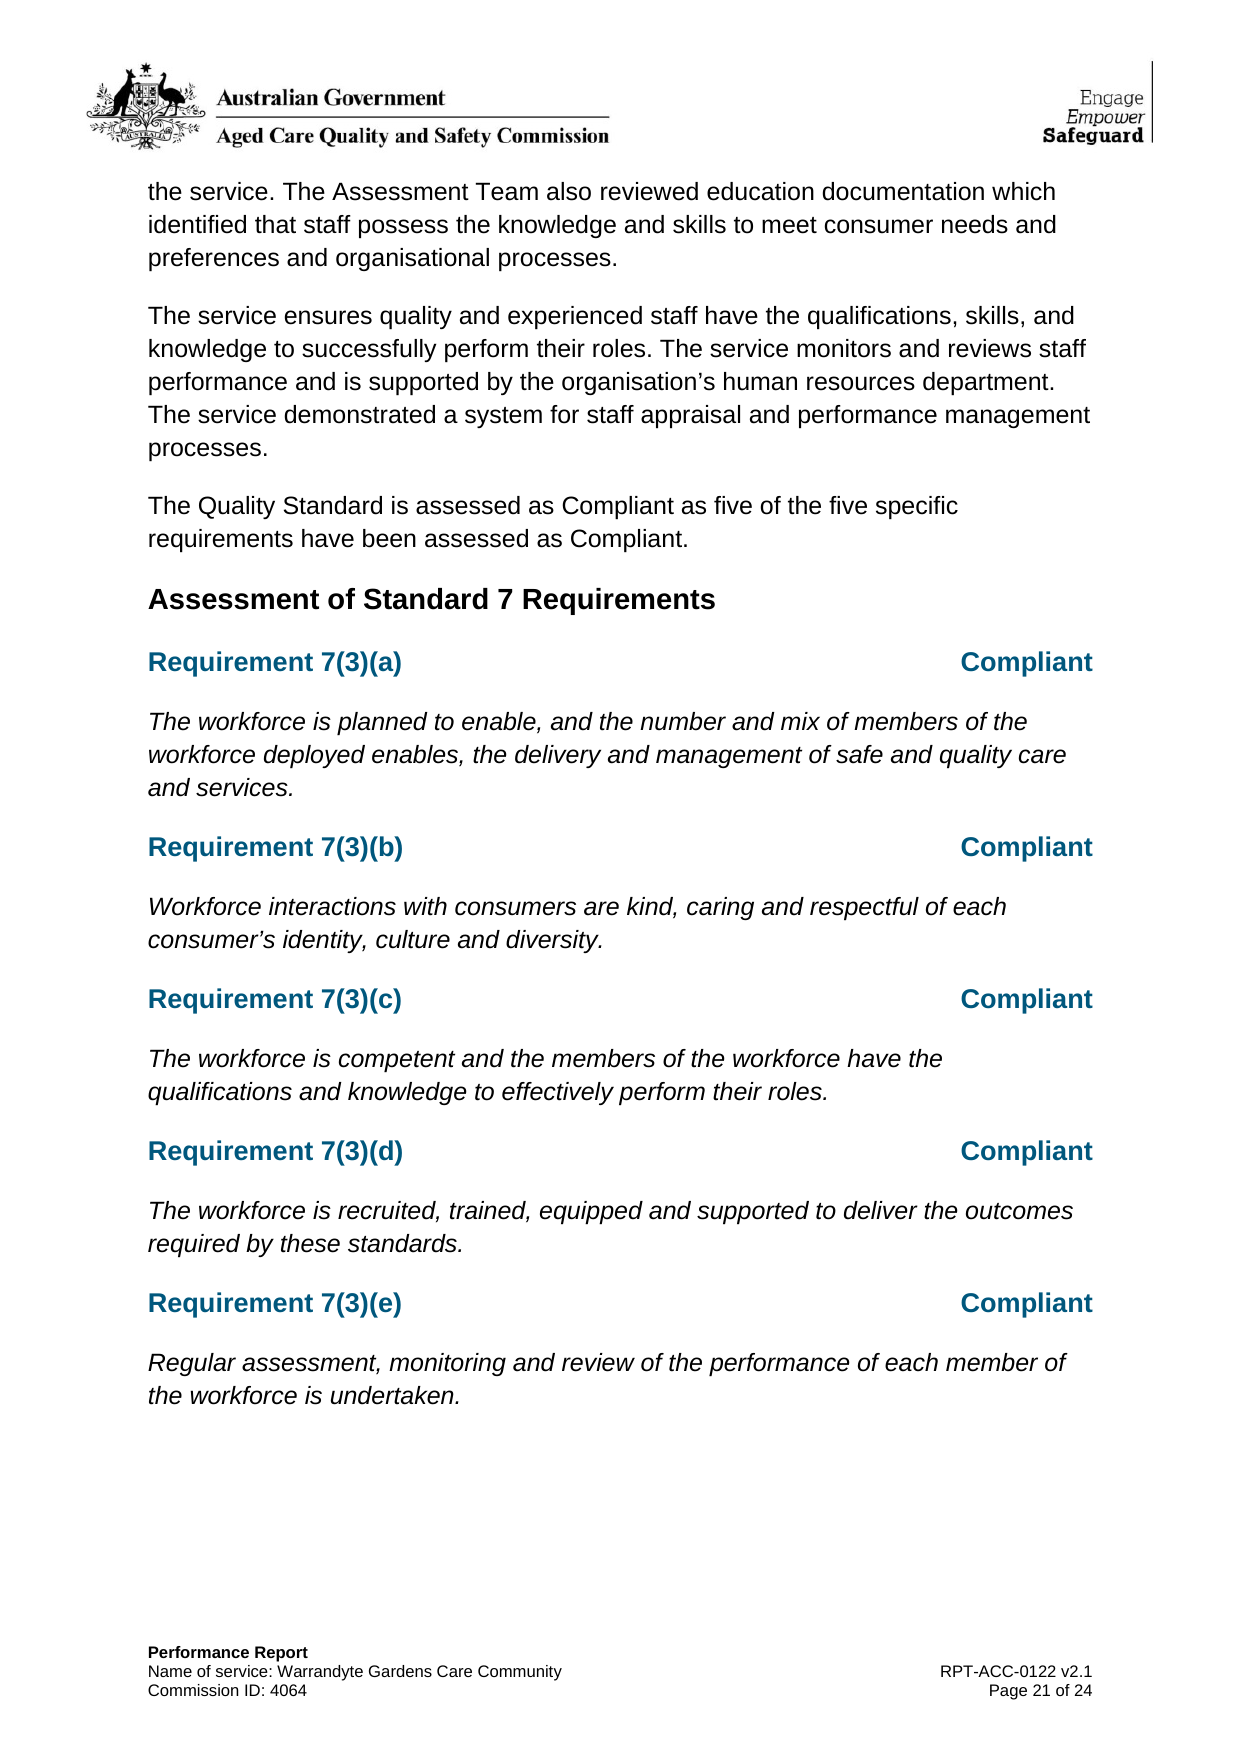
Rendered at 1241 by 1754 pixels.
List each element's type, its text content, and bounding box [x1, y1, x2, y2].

text Workforce interactions with consumers are kind, caring and respectful of each consumer’s identity, culture and diversity. [148, 892, 1092, 954]
text The workforce is planned to enable, and the number and mix of members of the workforce deployed enables, the delivery and management of safe and quality care and services. [148, 707, 1092, 802]
subtitle Requirement 7(3)(c) Compliant [148, 983, 1092, 1014]
text The workforce is competent and the members of the workforce have the qualifications and knowledge to effectively perform their roles. [148, 1044, 1092, 1106]
subtitle Requirement 7(3)(a) Compliant [148, 646, 1092, 677]
text The Quality Standard is assessed as Compliant as five of the five specific requirements have been assessed as Compliant. [148, 491, 1092, 553]
text The workforce is recruited, trained, equipped and supported to deliver the outcomes required by these standards. [148, 1196, 1092, 1258]
text The service ensures quality and experienced staff have the qualifications, skills, and knowledge to successfully perform their roles. The service monitors and reviews staff performance and is supported by the organisation’s human resources department. The service demonstrated a system for staff appraisal and performance management processes. [148, 301, 1092, 462]
picture [0, 1, 1241, 171]
text Regular assessment, monitoring and review of the performance of each member of the workforce is undertaken. [148, 1348, 1092, 1409]
subtitle Requirement 7(3)(e) Compliant [148, 1287, 1092, 1318]
subtitle Requirement 7(3)(b) Compliant [148, 831, 1092, 862]
subtitle Assessment of Standard 7 Requirements [148, 582, 1092, 616]
subtitle Requirement 7(3)(d) Compliant [148, 1135, 1092, 1166]
